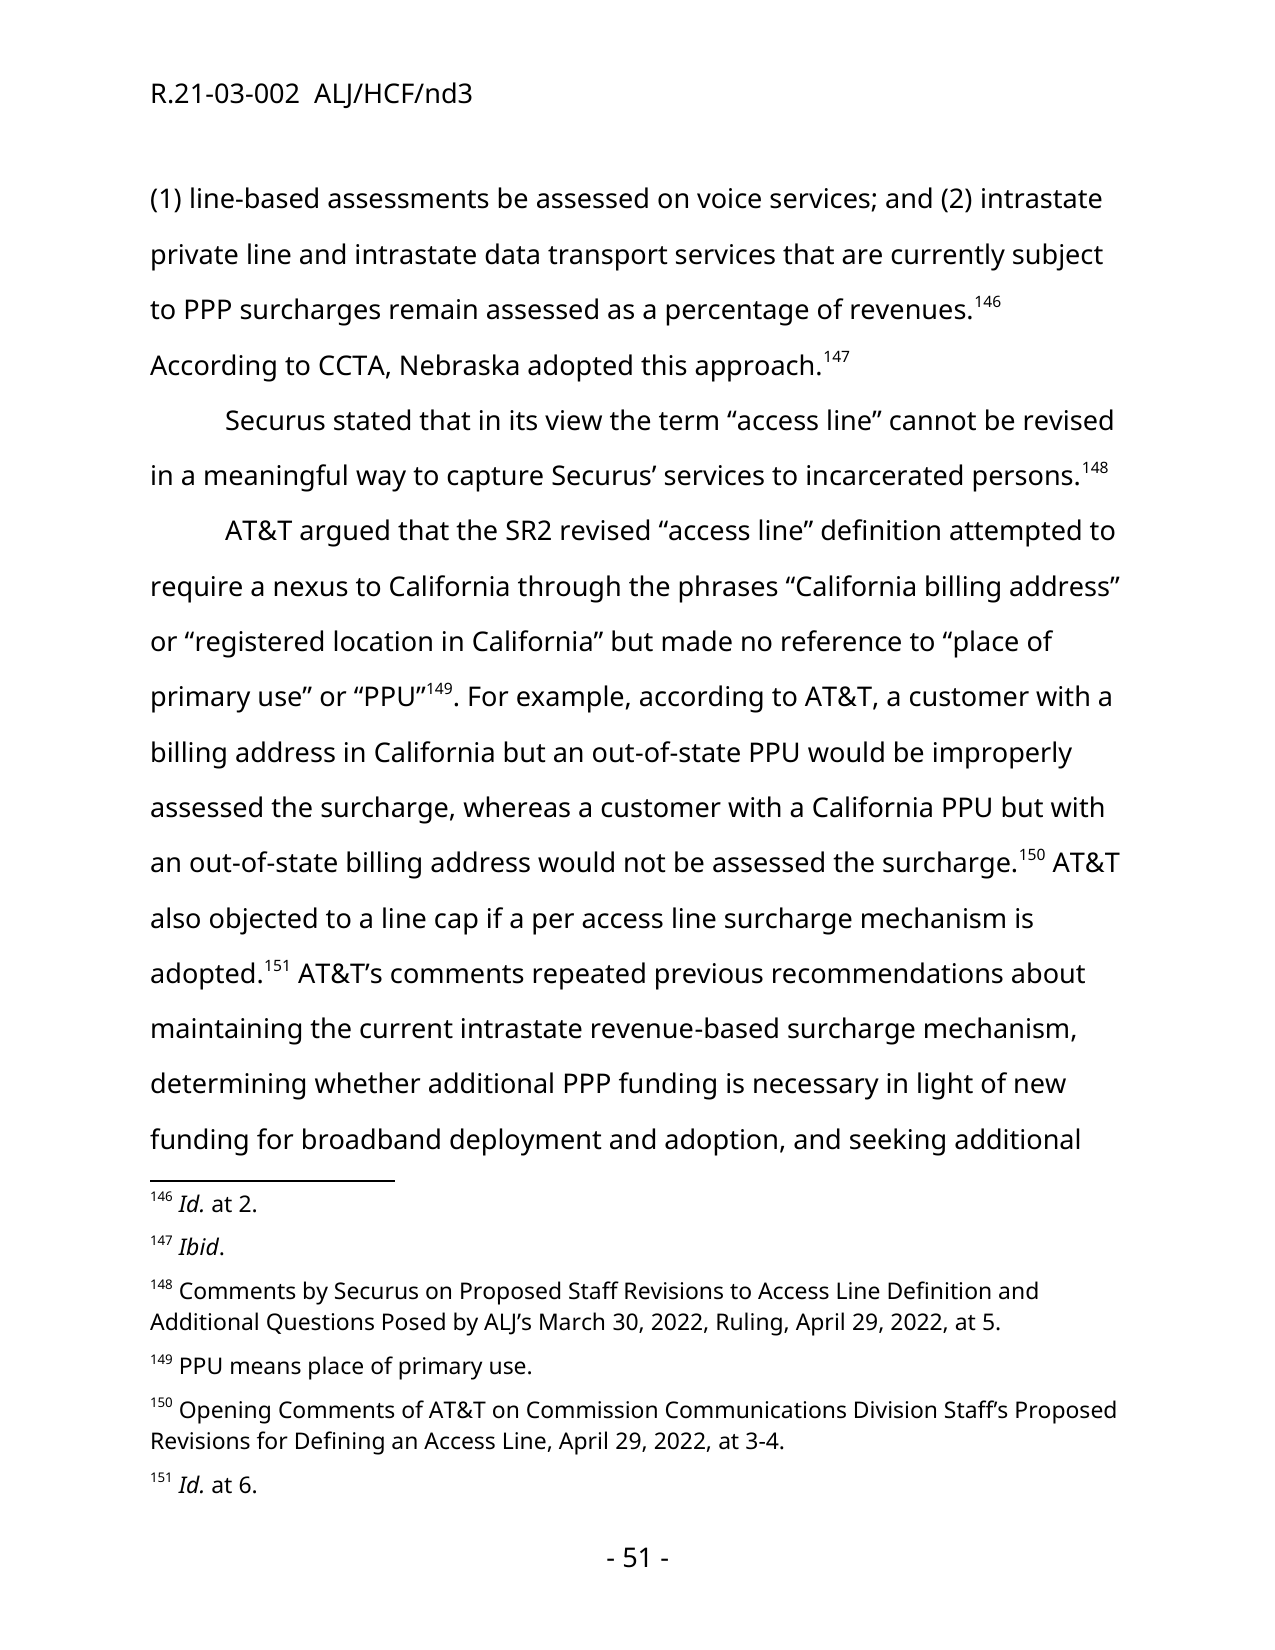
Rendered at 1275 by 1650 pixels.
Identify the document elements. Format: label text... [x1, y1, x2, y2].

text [150, 512, 1125, 1157]
text Securus stated that in its view the term “access line” cannot be revised in a meaningful way to capture Securus’ services to incarcerated persons. [150, 401, 1125, 493]
text CCTA recommended that the Commission remain focused on implementing a straightforward and flexible structure for carriers to collect user fees and remit surcharges to support the PPPs. CCTA proposed a revised access line definition that accounts for operational and implementation issues. CCTA stated that the Commission should consider: (1) line-based assessments be assessed on voice services; and (2) intrastate private line and intrastate data transport services that are currently subject to PPP surcharges remain assessed as a percentage of revenues. According to CCTA, Nebraska adopted this approach. [150, 180, 1125, 383]
